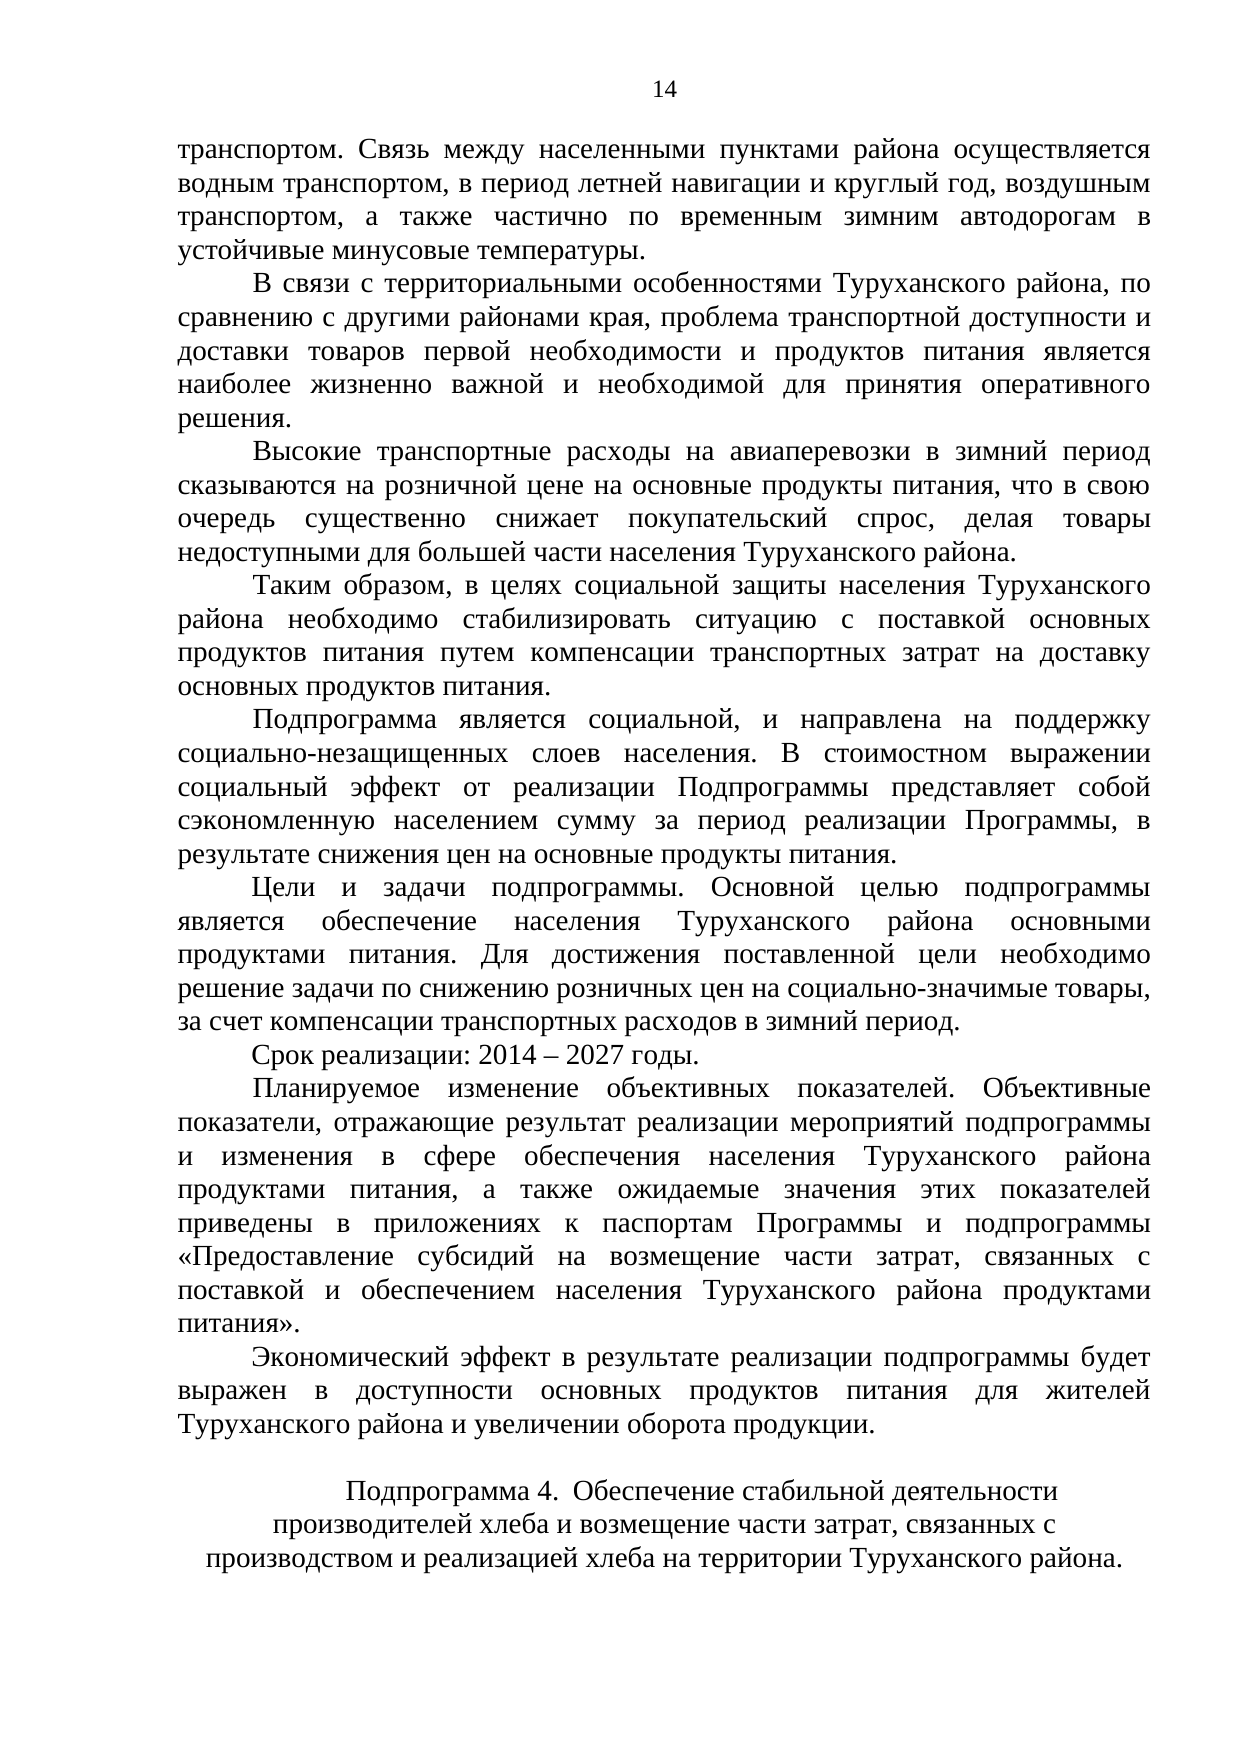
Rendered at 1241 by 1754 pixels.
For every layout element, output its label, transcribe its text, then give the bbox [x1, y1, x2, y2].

text Планируемое изменение объективных показателей. Объективные показатели, отражающие результат реализации мероприятий подпрограммы и изменения в сфере обеспечения населения Туруханского района продуктами питания, а также ожидаемые значения этих показателей приведены в приложениях к паспортам Программы и подпрограммы «Предоставление субсидий на возмещение части затрат, связанных с поставкой и обеспечением населения Туруханского района продуктами питания». [177, 1071, 1152, 1339]
text Экономический эффект в результате реализации подпрограммы будет выражен в доступности основных продуктов питания для жителей Туруханского района и увеличении оборота продукции. [177, 1339, 1152, 1439]
text Подпрограмма 4. Обеспечение стабильной деятельности производителей хлеба и возмещение части затрат, связанных с производством и реализацией хлеба на территории Туруханского района. [177, 1473, 1152, 1574]
text Подпрограмма является социальной, и направлена на поддержку социально-незащищенных слоев населения. В стоимостном выражении социальный эффект от реализации Подпрограммы представляет собой сэкономленную населением сумму за период реализации Программы, в результате снижения цен на основные продукты питания. [177, 702, 1152, 869]
text В связи с территориальными особенностями Туруханского района, по сравнению с другими районами края, проблема транспортной доступности и доставки товаров первой необходимости и продуктов питания является наиболее жизненно важной и необходимой для принятия оперативного решения. [177, 266, 1152, 433]
text Срок реализации: 2014 – 2027 годы. [177, 1037, 1152, 1071]
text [177, 131, 1152, 266]
text Таким образом, в целях социальной защиты населения Туруханского района необходимо стабилизировать ситуацию с поставкой основных продуктов питания путем компенсации транспортных затрат на доставку основных продуктов питания. [177, 567, 1152, 702]
text Высокие транспортные расходы на авиаперевозки в зимний период сказываются на розничной цене на основные продукты питания, что в свою очередь существенно снижает покупательский спрос, делая товары недоступными для большей части населения Туруханского района. [177, 433, 1152, 567]
text Цели и задачи подпрограммы. Основной целью подпрограммы является обеспечение населения Туруханского района основными продуктами питания. Для достижения поставленной цели необходимо решение задачи по снижению розничных цен на социально-значимые товары, за счет компенсации транспортных расходов в зимний период. [177, 869, 1152, 1037]
